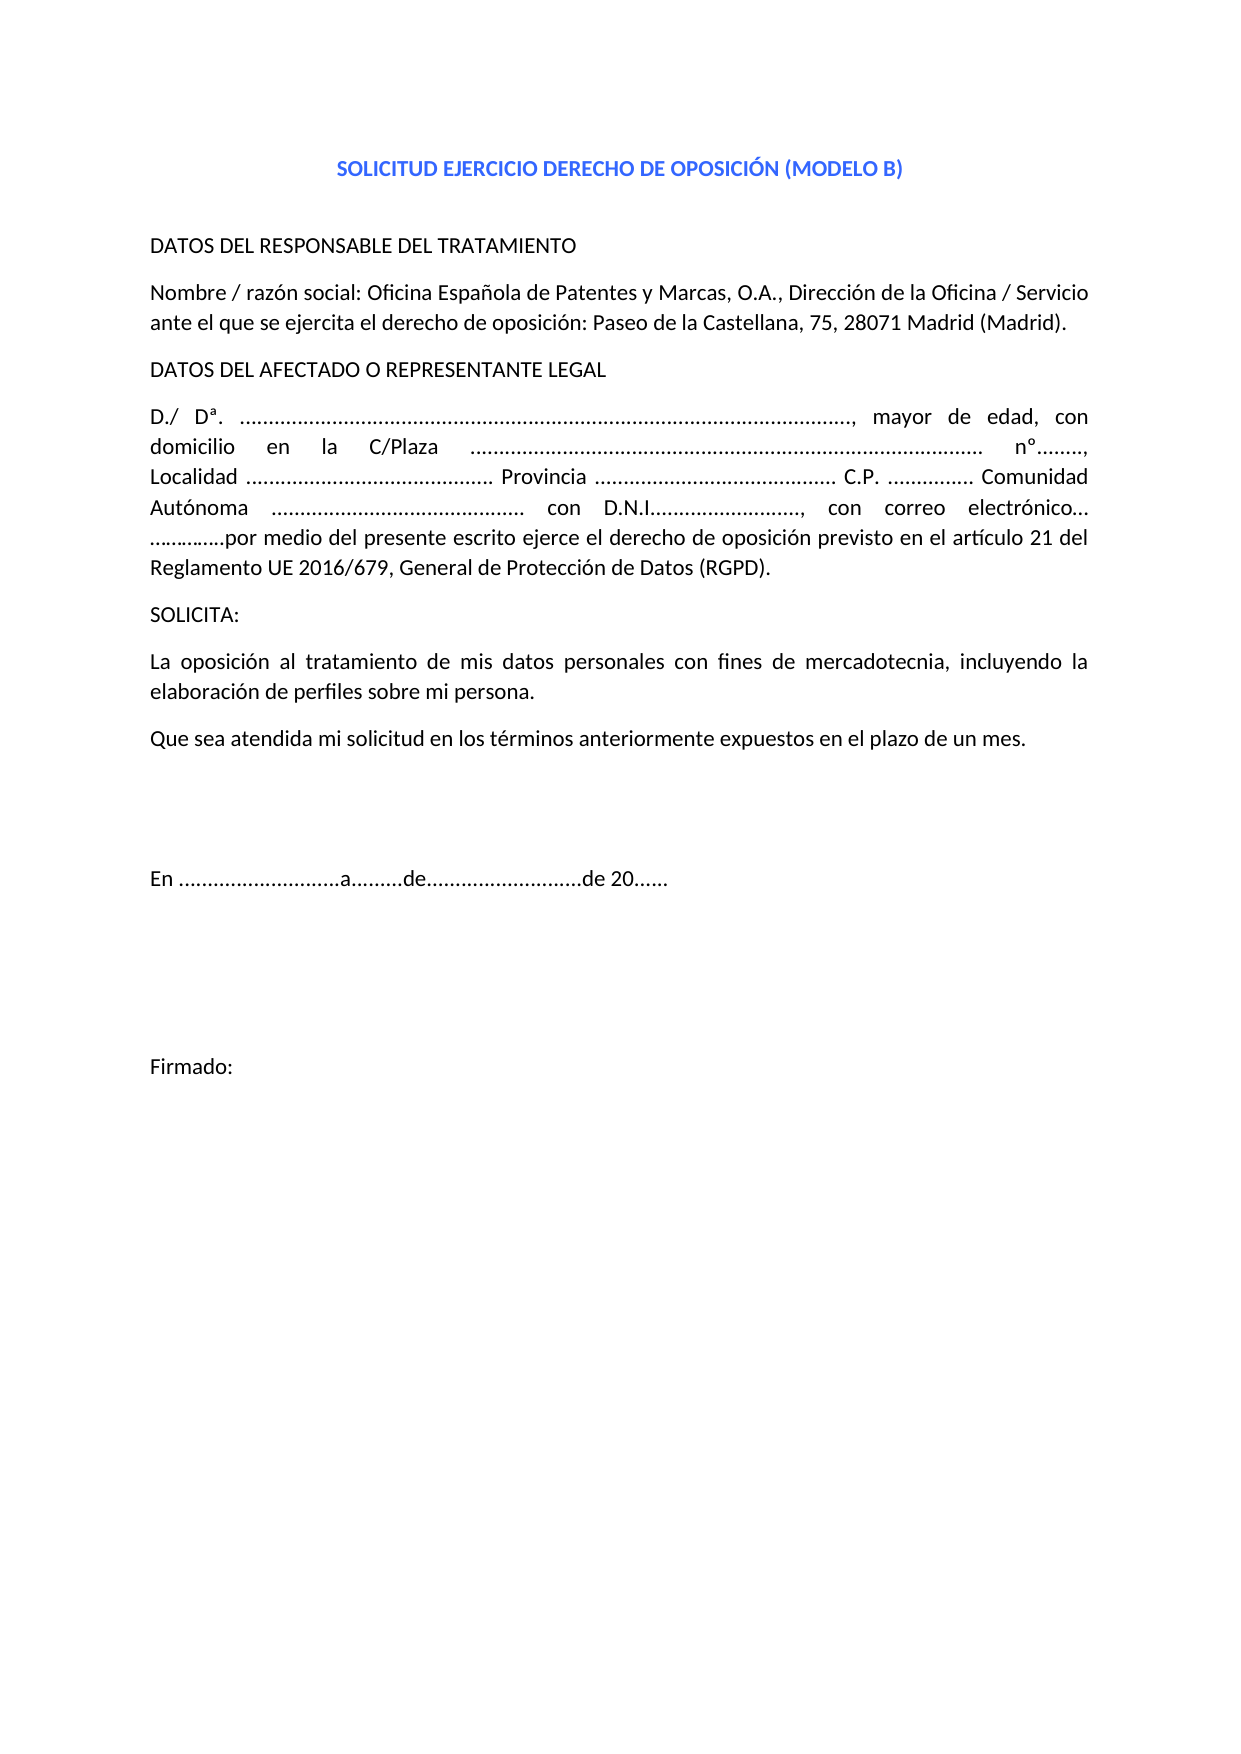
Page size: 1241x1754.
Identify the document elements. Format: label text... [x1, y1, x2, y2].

text D./ Dª. .........................................................................................................., mayor de edad, con domicilio en la C/Plaza ......................................................................................... nº........, Localidad ........................................... Provincia .......................................... C.P. ............... Comunidad Autónoma ............................................ con D.N.I.........................., con correo electrónico… …………..por medio del presente escrito ejerce el derecho de oposición previsto en el artículo 21 del Reglamento UE 2016/679, General de Protección de Datos (RGPD). [150, 402, 1090, 581]
text Nombre / razón social: Oficina Española de Patentes y Marcas, O.A., Dirección de la Oficina / Servicio ante el que se ejercita el derecho de oposición: Paseo de la Castellana, 75, 28071 Madrid (Madrid). [150, 278, 1090, 336]
text SOLICITA: [150, 600, 1090, 628]
text En ............................a.........de...........................de 20...... [150, 864, 1090, 893]
text Que sea atendida mi solicitud en los términos anteriormente expuestos en el plazo de un mes. [150, 724, 1090, 752]
text DATOS DEL RESPONSABLE DEL TRATAMIENTO [150, 231, 1090, 259]
text La oposición al tratamiento de mis datos personales con fines de mercadotecnia, incluyendo la elaboración de perfiles sobre mi persona. [150, 647, 1090, 705]
subtitle SOLICITUD EJERCICIO DERECHO DE OPOSICIÓN (MODELO B) [150, 154, 1090, 182]
text DATOS DEL AFECTADO O REPRESENTANTE LEGAL [150, 355, 1090, 383]
text Firmado: [150, 1052, 1090, 1080]
